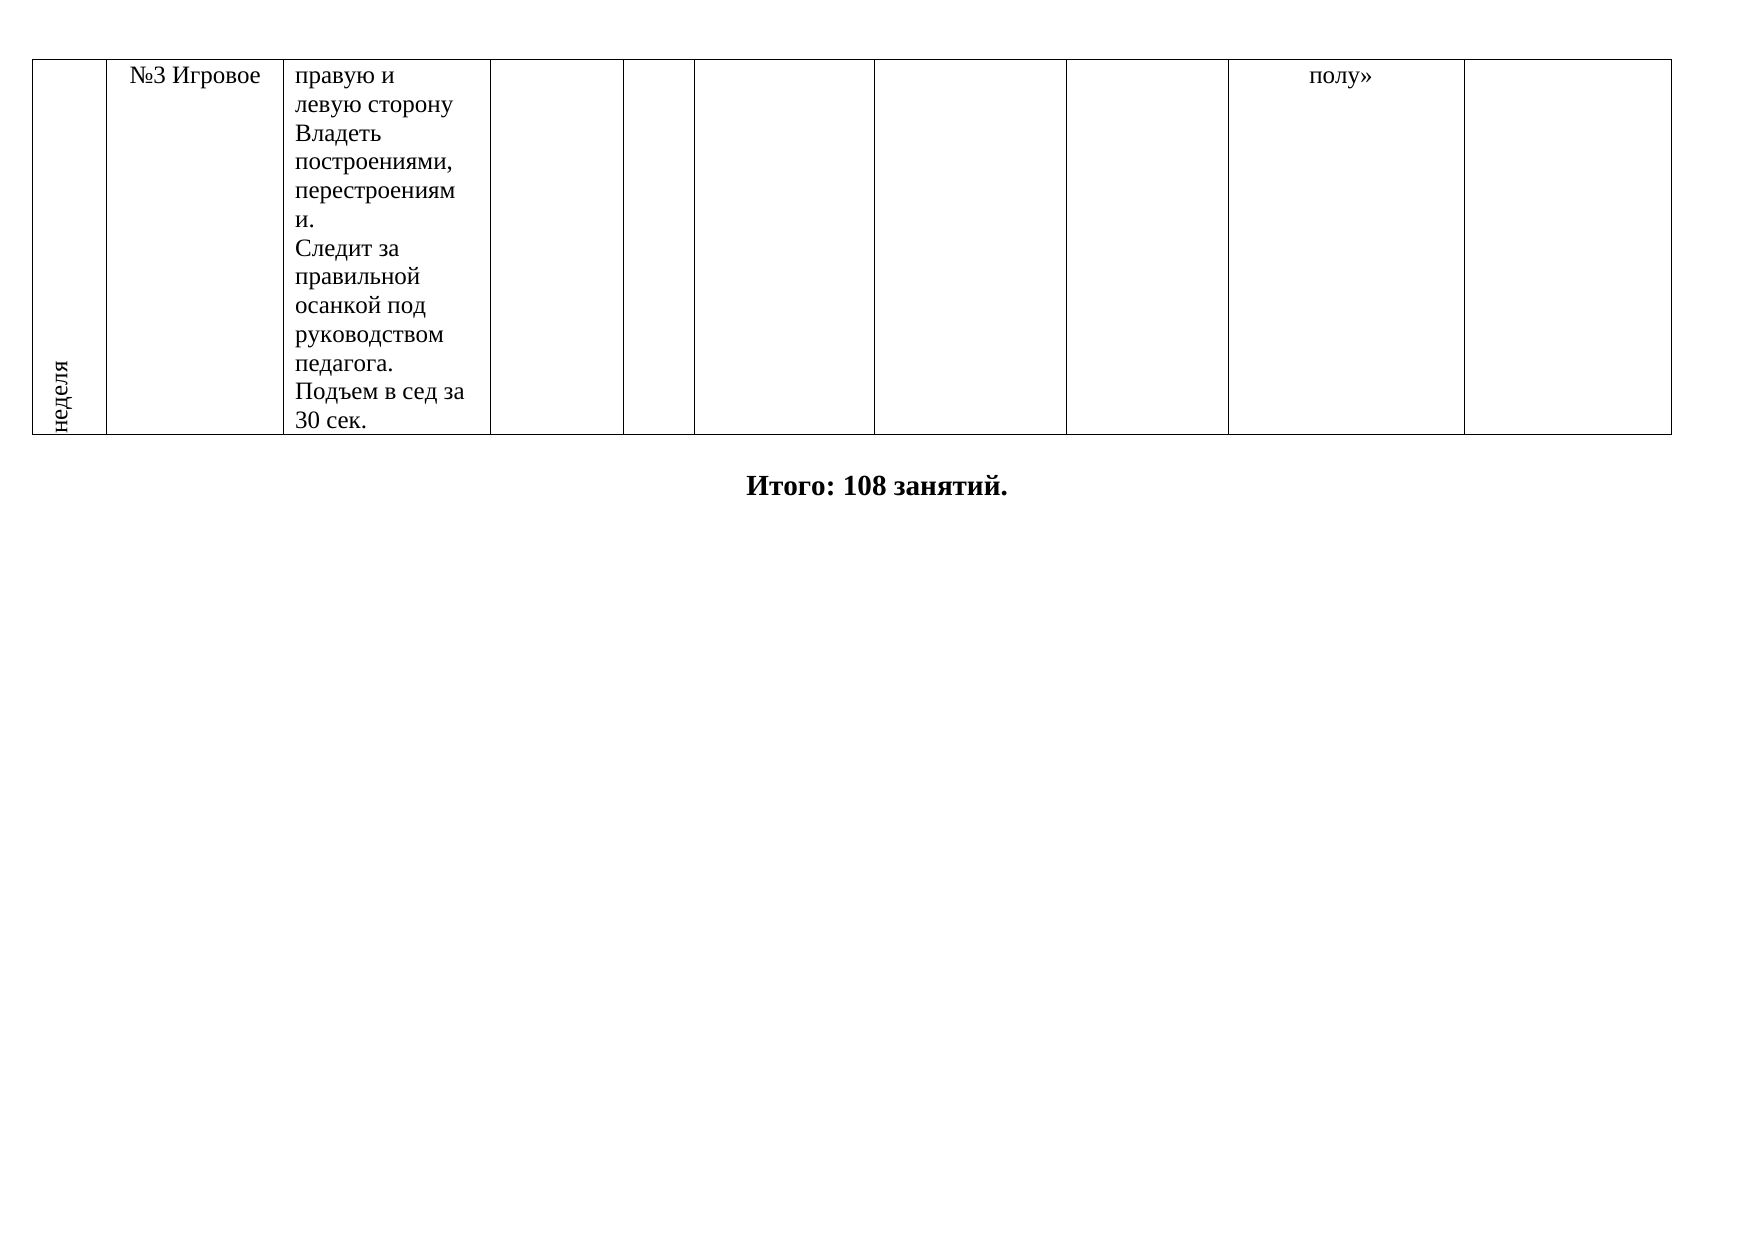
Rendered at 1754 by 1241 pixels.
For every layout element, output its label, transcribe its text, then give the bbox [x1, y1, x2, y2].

table_cell №3 Игровое [107, 60, 283, 434]
text Итого: 108 занятий. [118, 468, 1636, 502]
